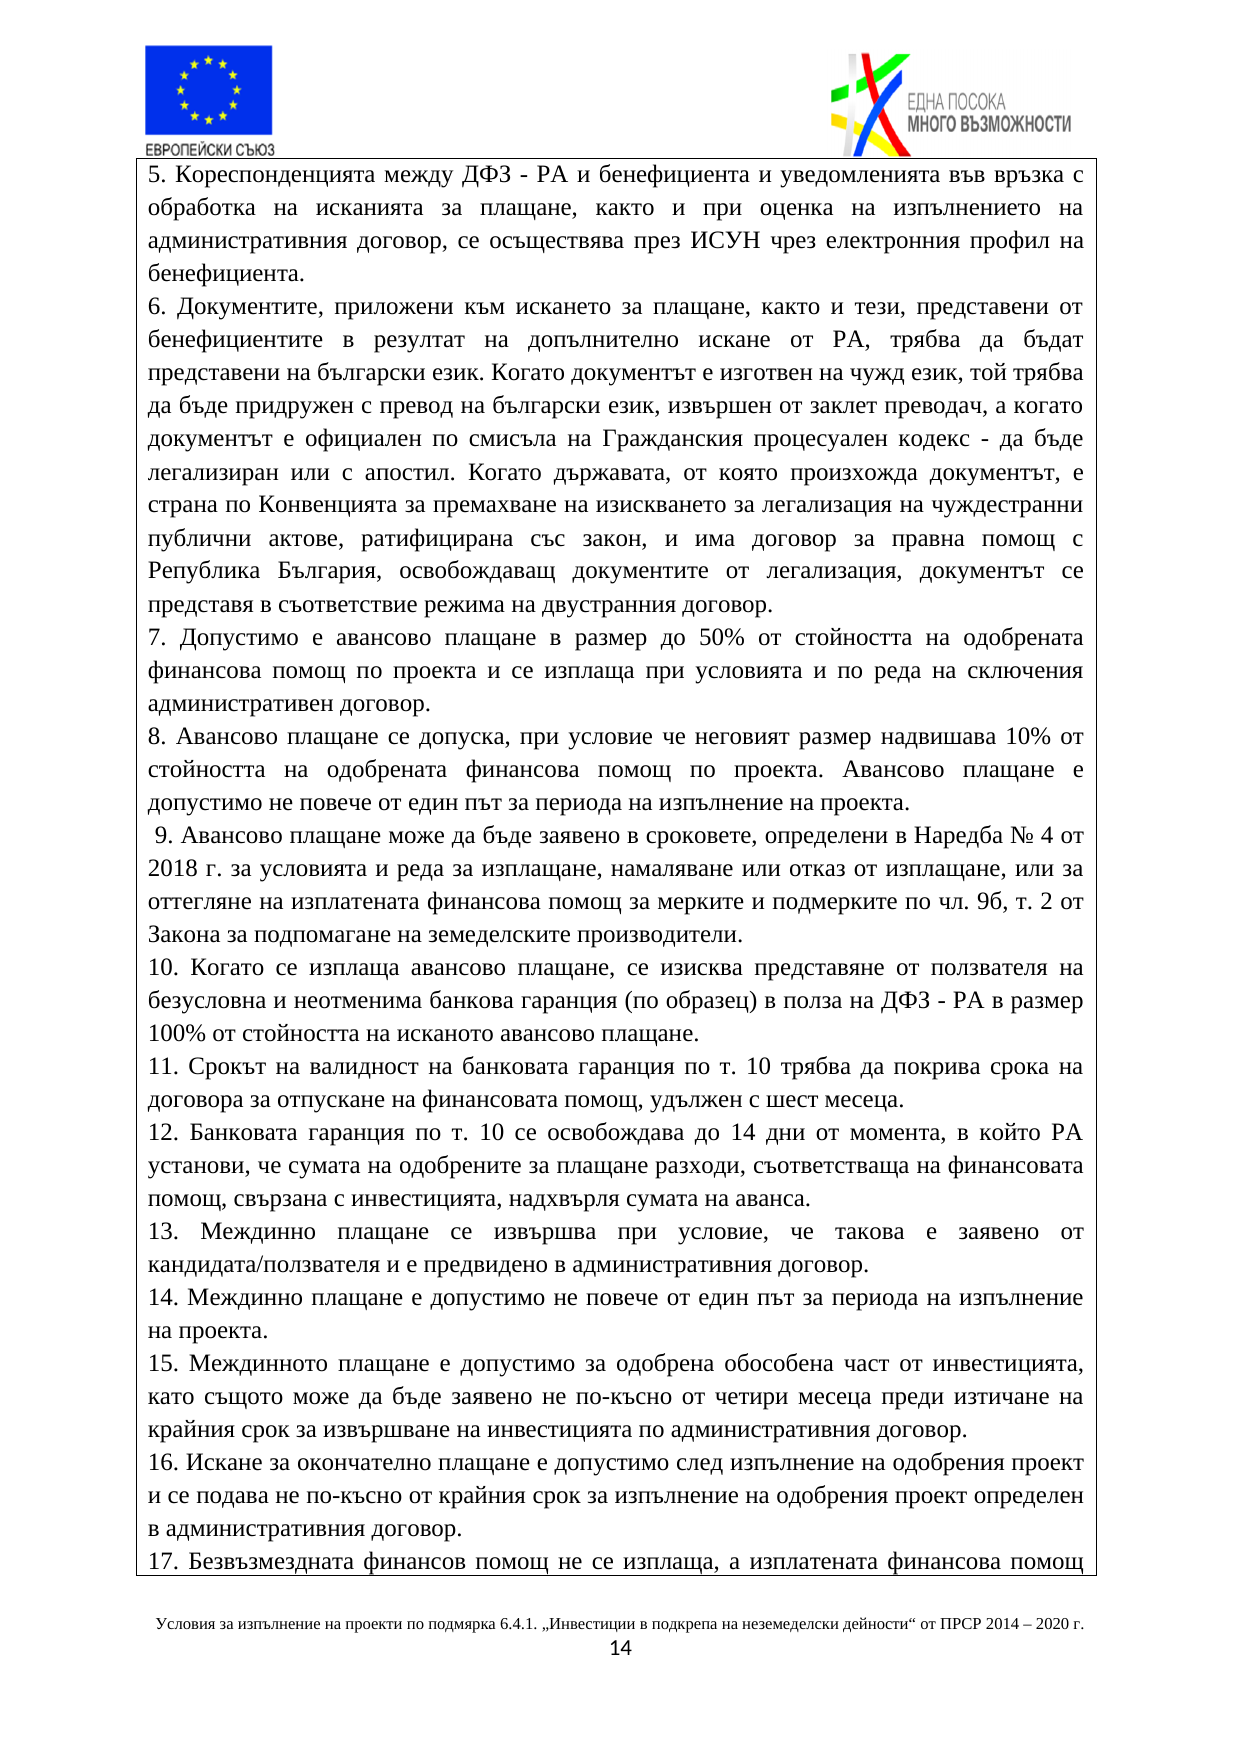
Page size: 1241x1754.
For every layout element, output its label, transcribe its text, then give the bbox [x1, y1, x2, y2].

picture [145, 44, 275, 158]
picture [825, 49, 1074, 158]
